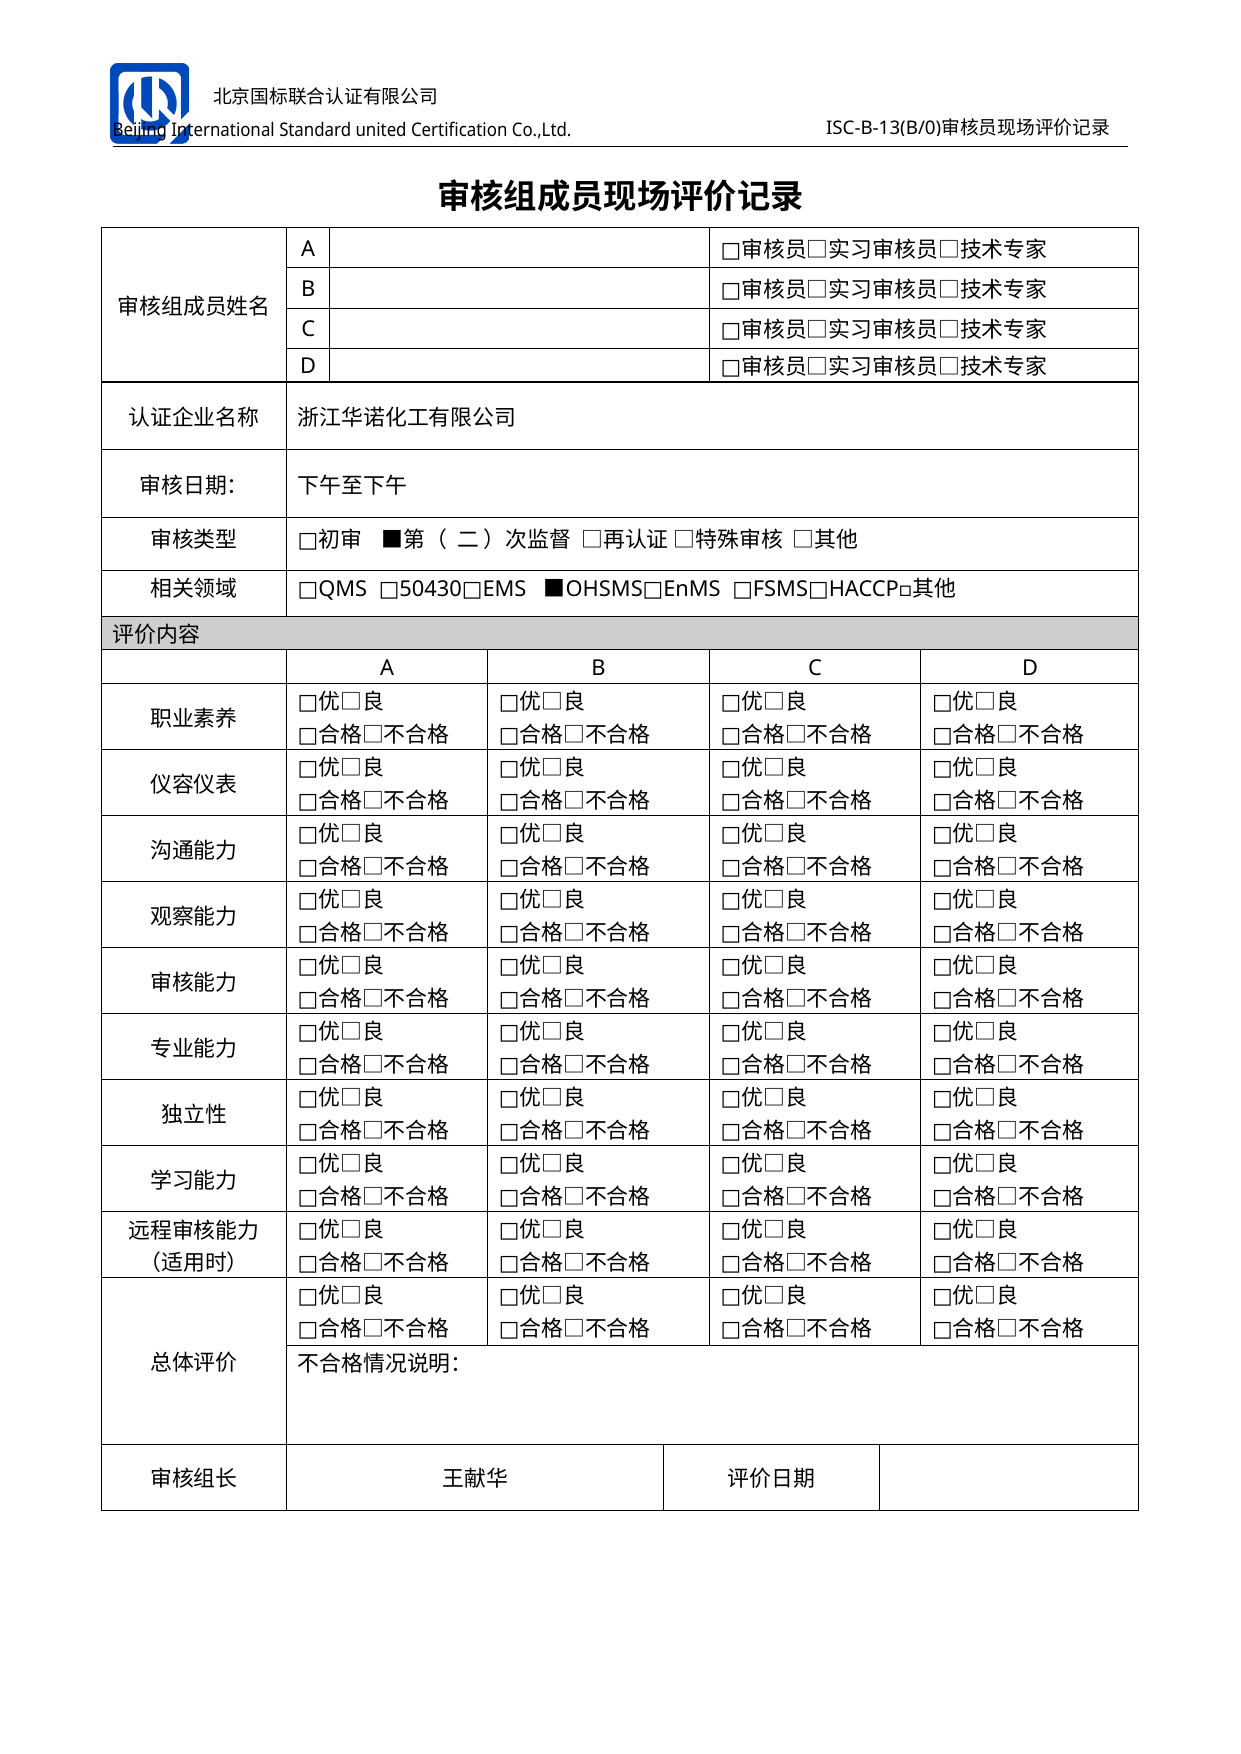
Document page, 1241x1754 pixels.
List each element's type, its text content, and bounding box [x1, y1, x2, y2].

table_cell 仪容仪表 [102, 750, 286, 815]
table_cell □优□良 □合格□不合格 [488, 1080, 709, 1145]
table_cell □优□良 □合格□不合格 [710, 684, 920, 749]
table_cell □优□良 □合格□不合格 [710, 948, 920, 1013]
table_header □审核员□实习审核员□技术专家 [710, 228, 1138, 267]
table_cell □优□良 □合格□不合格 [710, 1212, 920, 1277]
table_cell □审核员□实习审核员□技术专家 [710, 349, 1138, 381]
table_cell 王献华 [287, 1445, 663, 1509]
table_cell □优□良 □合格□不合格 [287, 948, 487, 1013]
table_cell □优□良 □合格□不合格 [488, 1014, 709, 1079]
table_cell □优□良 □合格□不合格 [287, 684, 487, 749]
table_cell □优□良 □合格□不合格 [488, 816, 709, 881]
table_cell 相关领域 [102, 571, 286, 616]
table_cell □优□良 □合格□不合格 [921, 1146, 1138, 1211]
table_cell 总体评价 [102, 1278, 286, 1443]
table_cell □优□良 □合格□不合格 [488, 684, 709, 749]
table_cell 学习能力 [102, 1146, 286, 1211]
table_cell 审核日期： [102, 450, 286, 517]
table_cell □优□良 □合格□不合格 [287, 1014, 487, 1079]
table_cell □优□良 □合格□不合格 [710, 1278, 920, 1345]
table_cell □优□良 □合格□不合格 [488, 948, 709, 1013]
table_cell 认证企业名称 [102, 383, 286, 449]
table_cell □优□良 □合格□不合格 [921, 1080, 1138, 1145]
table_cell □QMS □50430□EMS ■OHSMS□EnMS □FSMS□HACCP□其他 [287, 571, 1138, 616]
table_cell B [287, 268, 329, 308]
table_cell □优□良 □合格□不合格 [488, 1146, 709, 1211]
table_cell 浙江华诺化工有限公司 [287, 383, 1138, 449]
table_cell □优□良 □合格□不合格 [488, 750, 709, 815]
table_cell □优□良 □合格□不合格 [710, 882, 920, 947]
table_cell 审核能力 [102, 948, 286, 1013]
table_cell B [488, 650, 709, 683]
table_cell □优□良 □合格□不合格 [287, 750, 487, 815]
table_cell [330, 268, 709, 308]
table_cell □优□良 □合格□不合格 [488, 1278, 709, 1345]
table_cell □优□良 □合格□不合格 [710, 1146, 920, 1211]
table_cell □优□良 □合格□不合格 [921, 684, 1138, 749]
table_cell □优□良 □合格□不合格 [710, 1014, 920, 1079]
table_cell □优□良 □合格□不合格 [921, 948, 1138, 1013]
table_cell □优□良 □合格□不合格 [921, 882, 1138, 947]
table_cell 独立性 [102, 1080, 286, 1145]
table_header A [287, 228, 329, 267]
table_cell □优□良 □合格□不合格 [287, 882, 487, 947]
table_cell □审核员□实习审核员□技术专家 [710, 268, 1138, 308]
table_cell [102, 650, 286, 683]
table_cell 远程审核能力 （适用时） [102, 1212, 286, 1277]
table_cell 专业能力 [102, 1014, 286, 1079]
table_cell □优□良 □合格□不合格 [710, 816, 920, 881]
table_cell □优□良 □合格□不合格 [488, 1212, 709, 1277]
table_cell □优□良 □合格□不合格 [287, 1146, 487, 1211]
table_cell □优□良 □合格□不合格 [287, 816, 487, 881]
table_cell D [921, 650, 1138, 683]
table_cell 不合格情况说明： [287, 1346, 1138, 1443]
table_cell □优□良 □合格□不合格 [921, 1014, 1138, 1079]
table_cell □初审 ■第（ 二 ）次监督 □再认证 □特殊审核 □其他 [287, 518, 1138, 570]
table_cell 审核类型 [102, 518, 286, 570]
table_cell [330, 309, 709, 348]
table_cell □审核员□实习审核员□技术专家 [710, 309, 1138, 348]
table_cell □优□良 □合格□不合格 [287, 1278, 487, 1345]
table_cell 沟通能力 [102, 816, 286, 881]
table_cell 评价内容 [102, 617, 1138, 649]
text 审核组成员现场评价记录 [112, 162, 1128, 227]
table_cell □优□良 □合格□不合格 [488, 882, 709, 947]
picture [110, 63, 190, 144]
table_cell 职业素养 [102, 684, 286, 749]
table_cell □优□良 □合格□不合格 [921, 1212, 1138, 1277]
table_cell 审核组长 [102, 1445, 286, 1509]
table_cell □优□良 □合格□不合格 [287, 1080, 487, 1145]
table_header 审核组成员姓名 [102, 228, 286, 381]
table_cell [330, 349, 709, 381]
table_cell □优□良 □合格□不合格 [921, 1278, 1138, 1345]
table_cell D [287, 349, 329, 381]
table_cell □优□良 □合格□不合格 [921, 816, 1138, 881]
table_cell □优□良 □合格□不合格 [287, 1212, 487, 1277]
table_cell 评价日期 [664, 1445, 879, 1509]
table_cell [880, 1445, 1138, 1509]
table_cell 观察能力 [102, 882, 286, 947]
table_cell A [287, 650, 487, 683]
table_cell C [287, 309, 329, 348]
table_cell C [710, 650, 920, 683]
table_cell □优□良 □合格□不合格 [921, 750, 1138, 815]
table_cell □优□良 □合格□不合格 [710, 1080, 920, 1145]
table_cell □优□良 □合格□不合格 [710, 750, 920, 815]
table_cell 下午至下午 [287, 450, 1138, 517]
table_header [330, 228, 709, 267]
